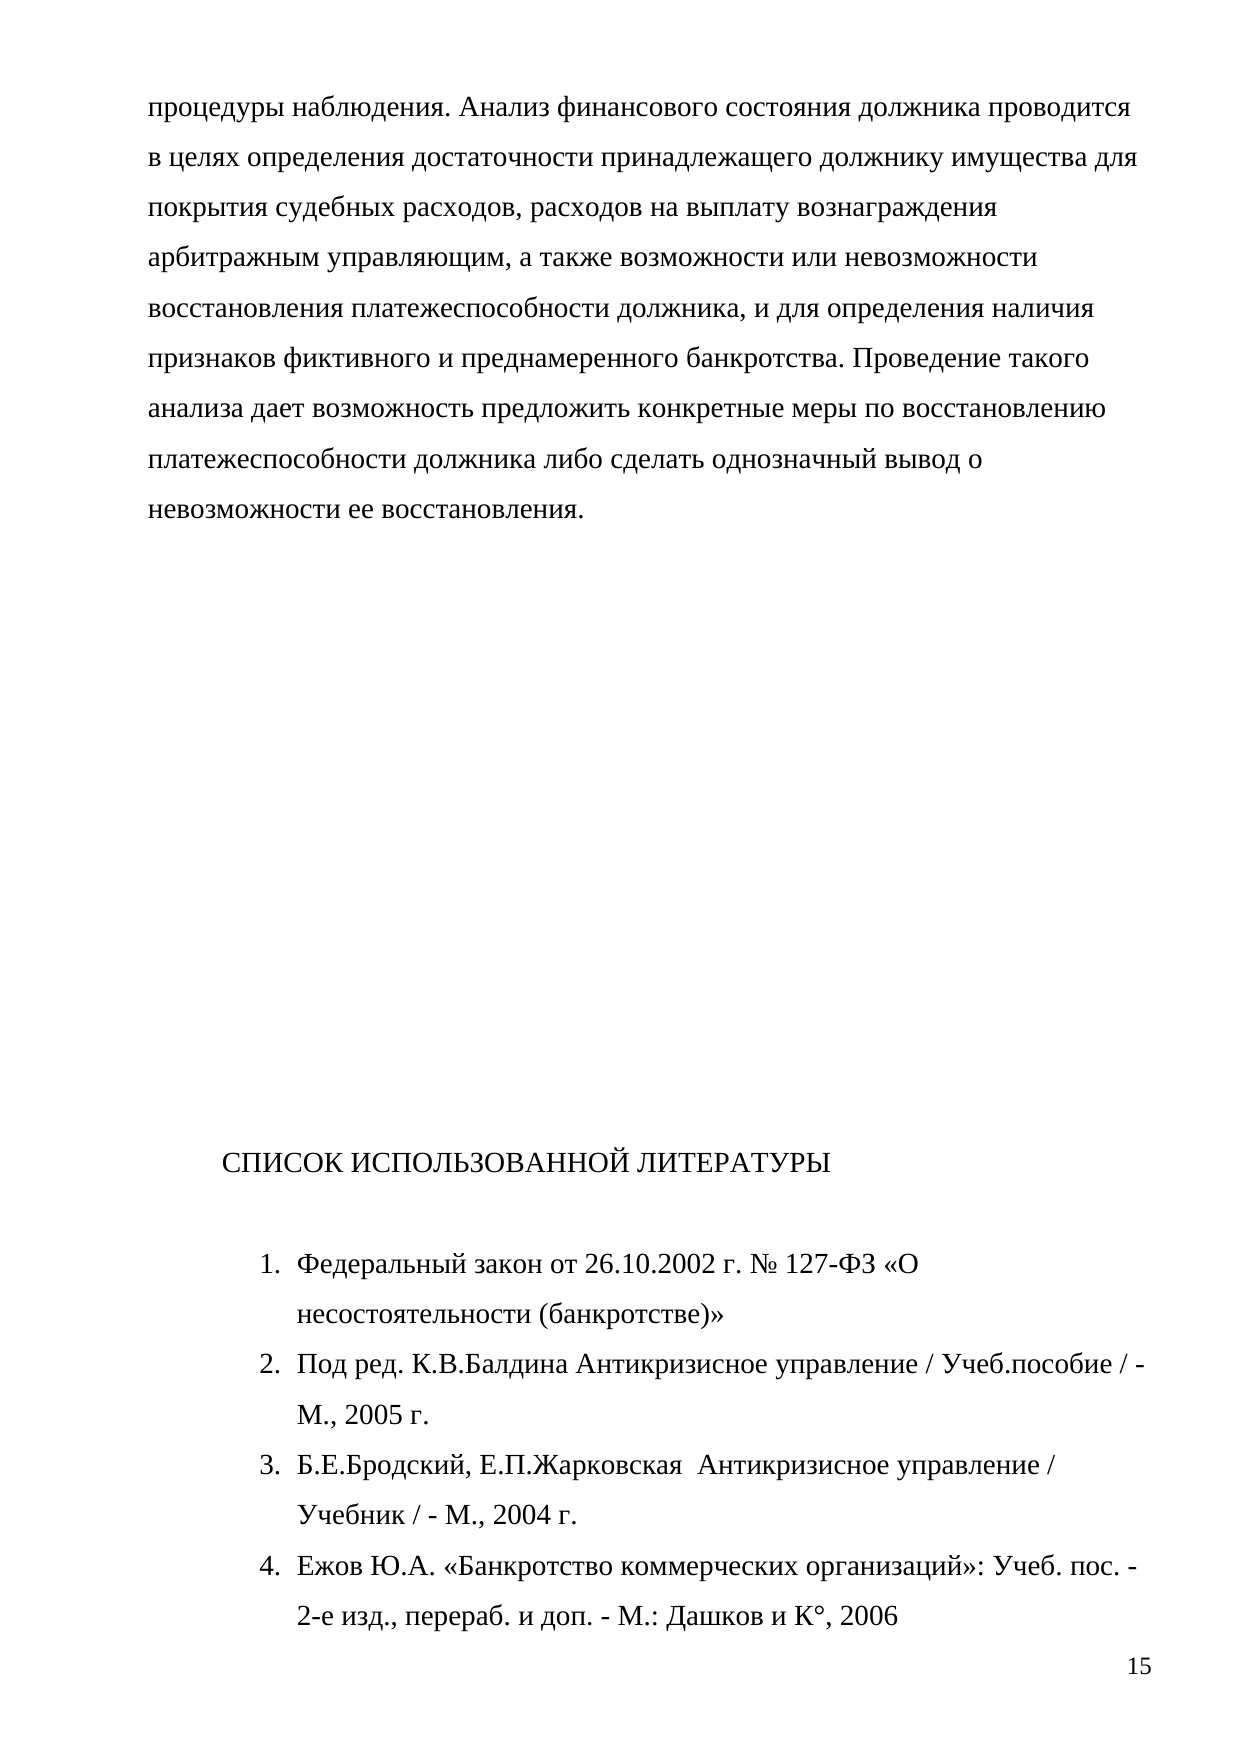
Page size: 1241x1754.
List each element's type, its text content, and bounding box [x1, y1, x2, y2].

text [148, 89, 1152, 525]
list Федеральный закон от 26.10.2002 г. № 127-ФЗ «О несостоятельности (банкротстве)» [259, 1246, 1152, 1330]
text СПИСОК ИСПОЛЬЗОВАННОЙ ЛИТЕРАТУРЫ [148, 1145, 1152, 1179]
list Под ред. К.В.Балдина Антикризисное управление / Учеб.пособие / - М., . [259, 1346, 1152, 1430]
list Б.Е.Бродский, Е.П.Жарковская Антикризисное управление / Учебник / - М., . [259, 1447, 1152, 1531]
list Ежов Ю.А. «Банкротство коммерческих организаций»: Учеб. пос. - 2-е изд., перераб. и доп. - М.: Дашков и К°, 2006 [259, 1548, 1152, 1632]
